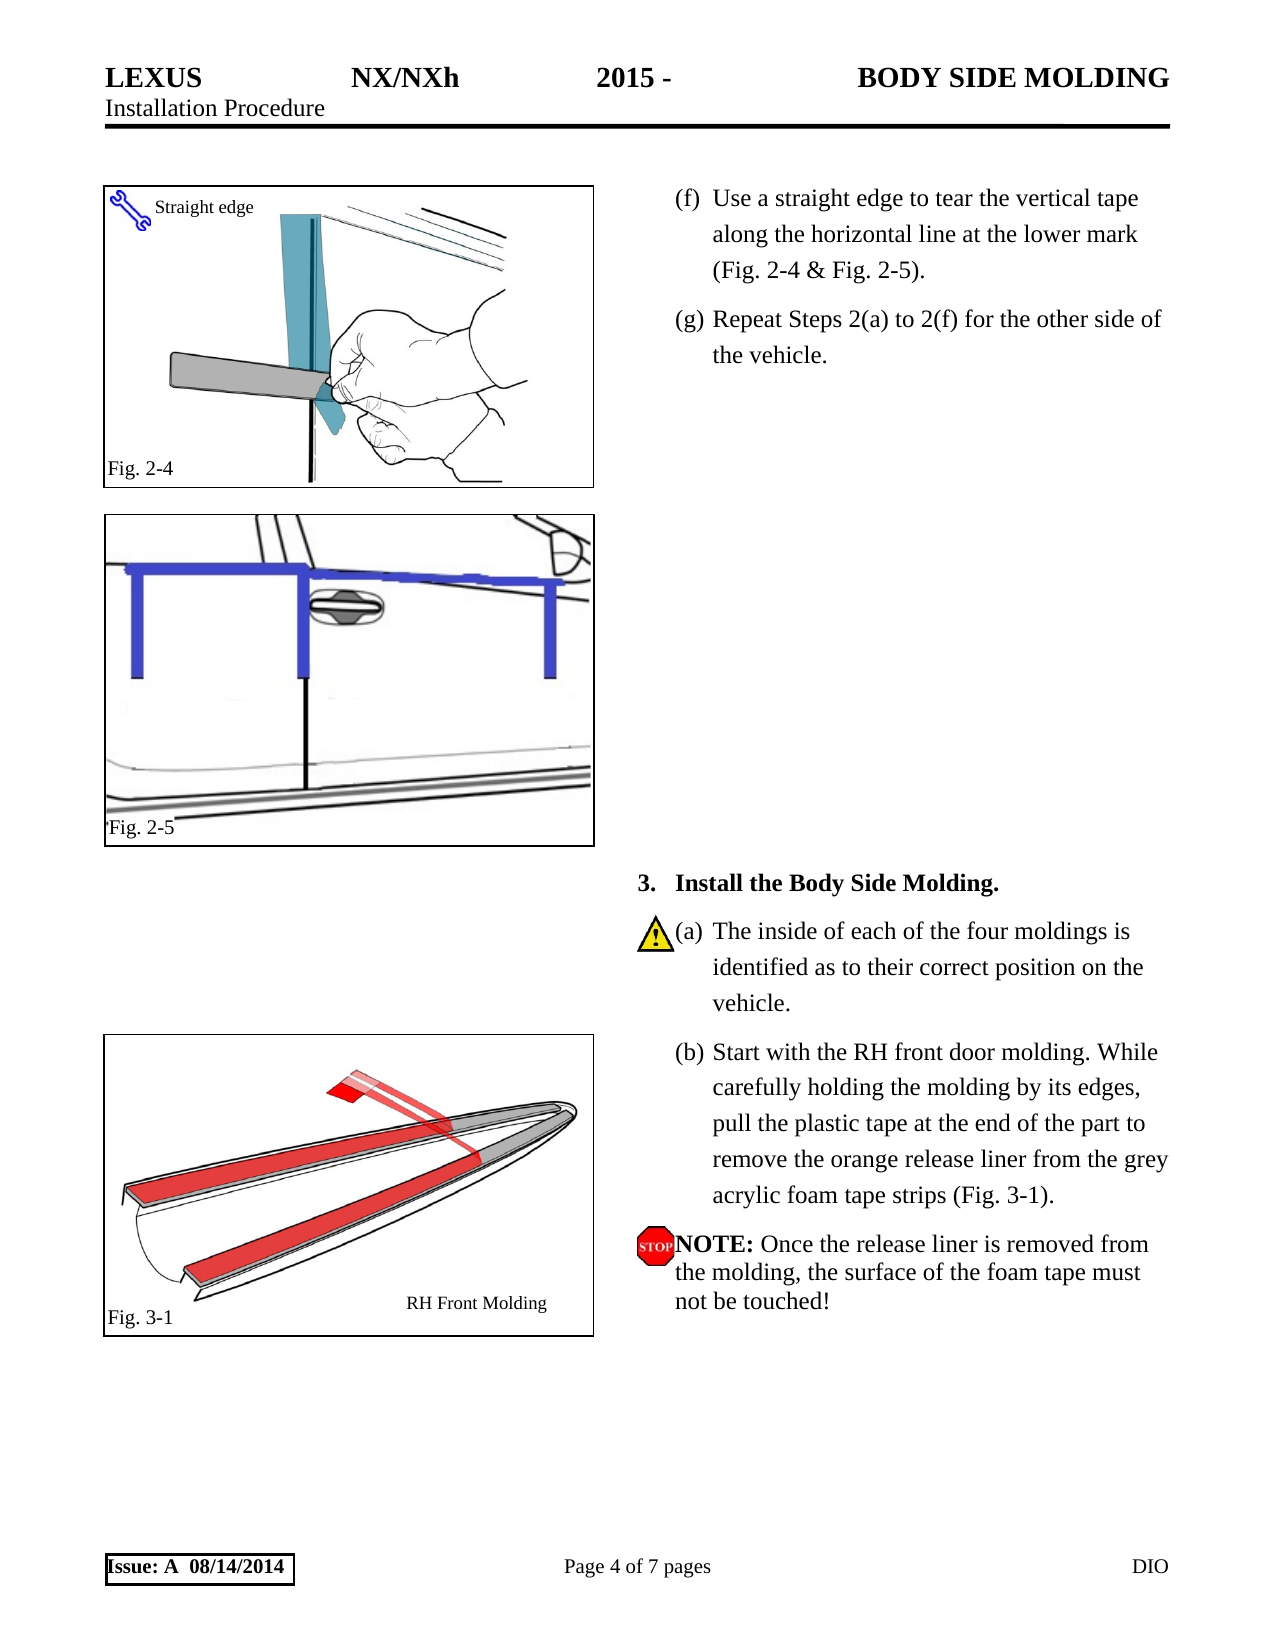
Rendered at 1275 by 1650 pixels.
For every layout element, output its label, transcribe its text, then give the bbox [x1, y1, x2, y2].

list NOTE: Once the release liner is removed from the molding, the surface of the foam tape must not be touched! [675, 1229, 1170, 1315]
picture [105, 187, 593, 487]
text Install the Body Side Molding. [637, 868, 1170, 897]
picture [636, 914, 675, 953]
picture [106, 515, 593, 845]
list Repeat Steps 2(a) to 2(f) for the other side of the vehicle. [675, 304, 1170, 368]
list Use a straight edge to tear the vertical tape along the horizontal line at the lower mark (Fig. 2-4 & Fig. 2-5). [675, 183, 1170, 284]
text Start with the RH front door molding. While carefully holding the molding by its edges, pull the plastic tape at the end of the part to remove the orange release liner from the grey acrylic foam tape strips (Fig. 3-1). [675, 1037, 1170, 1209]
picture [105, 1035, 593, 1335]
picture [637, 1226, 675, 1266]
text The inside of each of the four moldings is identified as to their correct position on the vehicle. [675, 916, 1170, 1017]
